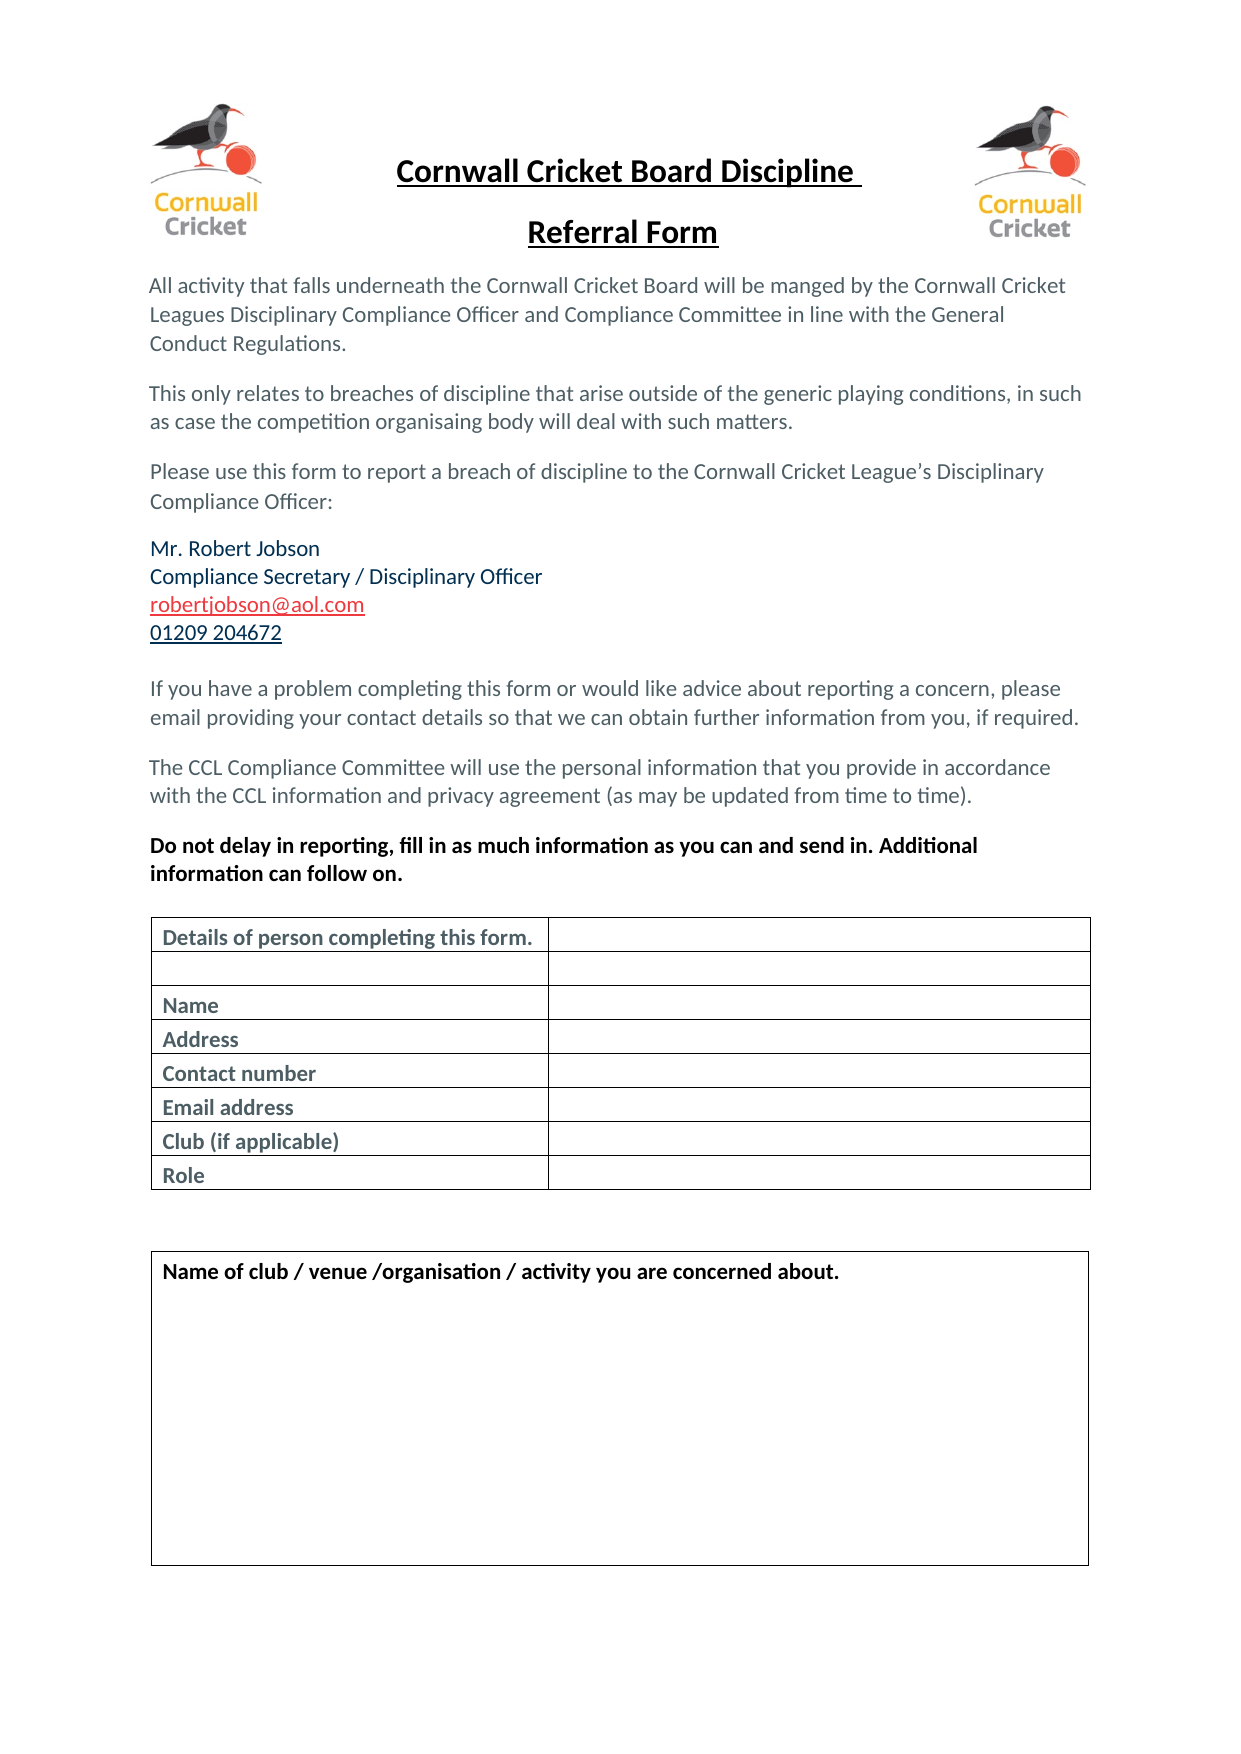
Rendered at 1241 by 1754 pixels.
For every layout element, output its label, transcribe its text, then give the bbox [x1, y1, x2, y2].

table_header Name of club / venue /organisation / activity you are concerned about. [152, 1252, 1088, 1565]
text Please use this form to report a breach of discipline to the Cornwall Cricket League’s Disciplinary Compliance Officer: [150, 457, 1089, 515]
table_header [549, 918, 1090, 951]
table_cell Name [152, 986, 548, 1019]
table_cell [549, 986, 1090, 1019]
table_cell [549, 1054, 1090, 1087]
table_cell [152, 952, 548, 985]
table_cell [549, 952, 1090, 985]
text This only relates to breaches of discipline that arise outside of the generic playing conditions, in such as case the competition organisaing body will deal with such matters. [148, 379, 1089, 436]
text Cornwall Cricket Board Discipline [156, 151, 1089, 191]
text The CCL Compliance Committee will use the personal information that you provide in accordance with the CCL information and privacy agreement (as may be updated from time to time). [148, 753, 1089, 809]
text Do not delay in reporting, fill in as much information as you can and send in. Additional information can follow on. [150, 831, 1089, 887]
text Referral Form [156, 211, 1089, 252]
table_cell Role [152, 1156, 548, 1189]
table_cell Contact number [152, 1054, 548, 1087]
text Mr. Robert Jobson [150, 534, 1089, 562]
table_cell Email address [152, 1088, 548, 1121]
picture [950, 91, 1109, 251]
text Compliance Secretary / Disciplinary Officer [150, 562, 1089, 590]
text 01209 204672 [150, 618, 1089, 646]
table_header Details of person completing this form. [152, 918, 548, 951]
text If you have a problem completing this form or would like advice about reporting a concern, please email providing your contact details so that we can obtain further information from you, if required. [150, 674, 1089, 731]
table_cell Club (if applicable) [152, 1122, 548, 1155]
table_cell Address [152, 1020, 548, 1053]
picture [126, 89, 286, 249]
table_cell [549, 1088, 1090, 1121]
table_cell [549, 1156, 1090, 1189]
text robertjobson@aol.com [150, 590, 1089, 618]
table_cell [549, 1122, 1090, 1155]
table_cell [549, 1020, 1090, 1053]
text All activity that falls underneath the Cornwall Cricket Board will be manged by the Cornwall Cricket Leagues Disciplinary Compliance Officer and Compliance Committee in line with the General Conduct Regulations. [148, 271, 1089, 357]
